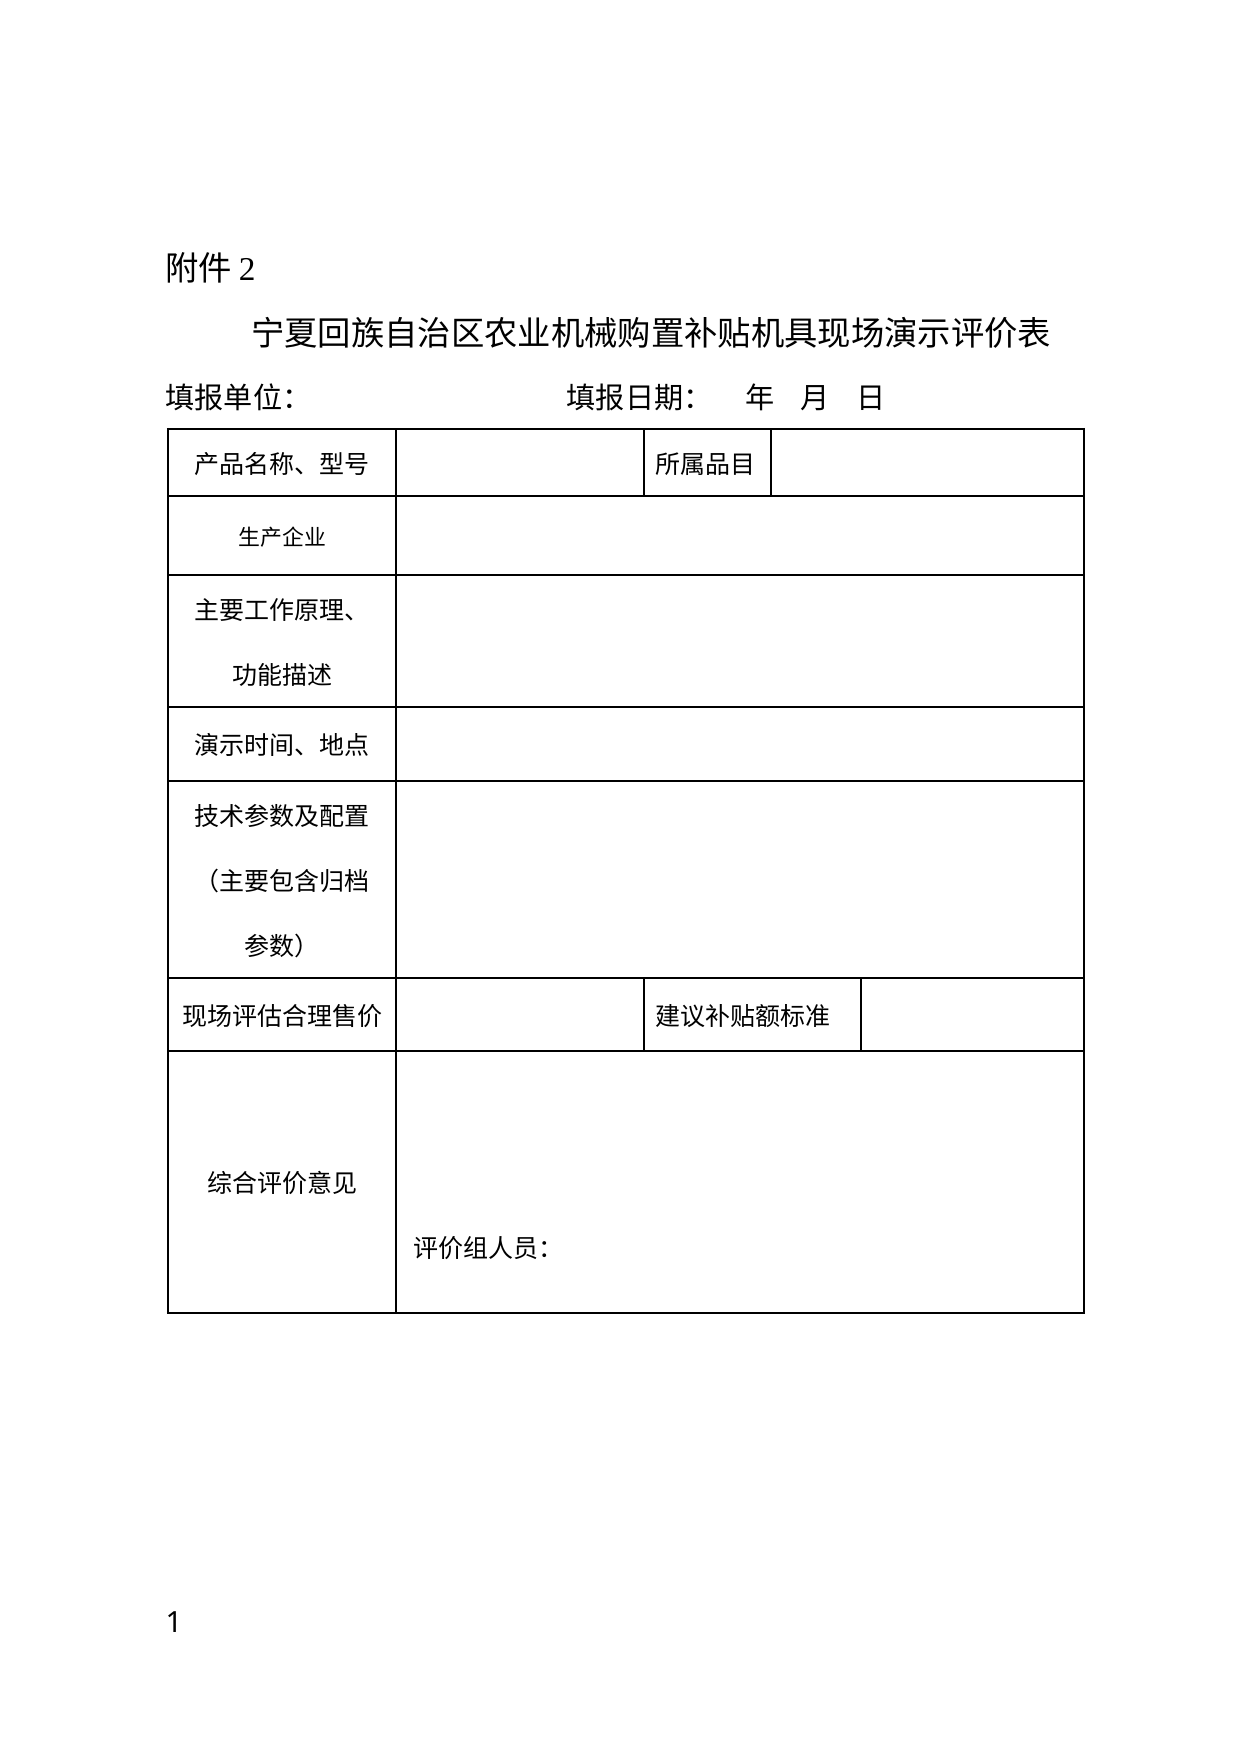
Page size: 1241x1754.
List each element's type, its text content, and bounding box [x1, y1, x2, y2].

table_cell 主要工作原理、 功能描述 [169, 576, 395, 706]
table_cell 综合评价意见 [169, 1052, 395, 1312]
table_header [397, 430, 643, 495]
table_cell [862, 979, 1083, 1050]
text 宁夏回族自治区农业机械购置补贴机具现场演示评价表 [165, 298, 1087, 363]
table_header 产品名称、型号 [169, 430, 395, 495]
table_header 所属品目 [645, 430, 770, 495]
text 填报单位： 填报日期： 年 月 日 [165, 363, 1087, 428]
table_cell [397, 576, 1083, 706]
table_cell 评价组人员： [397, 1052, 1083, 1312]
text 附件2 [165, 233, 1087, 298]
table_cell 现场评估合理售价 [169, 979, 395, 1050]
table_header [772, 430, 1083, 495]
table_cell 演示时间、地点 [169, 708, 395, 780]
table_cell 技术参数及配置 （主要包含归档 参数） [169, 782, 395, 977]
table_cell 生产企业 [169, 497, 395, 574]
table_cell [397, 979, 643, 1050]
table_cell [397, 782, 1083, 977]
table_cell [397, 497, 1083, 574]
table_cell [397, 708, 1083, 780]
table_cell 建议补贴额标准 [645, 979, 860, 1050]
